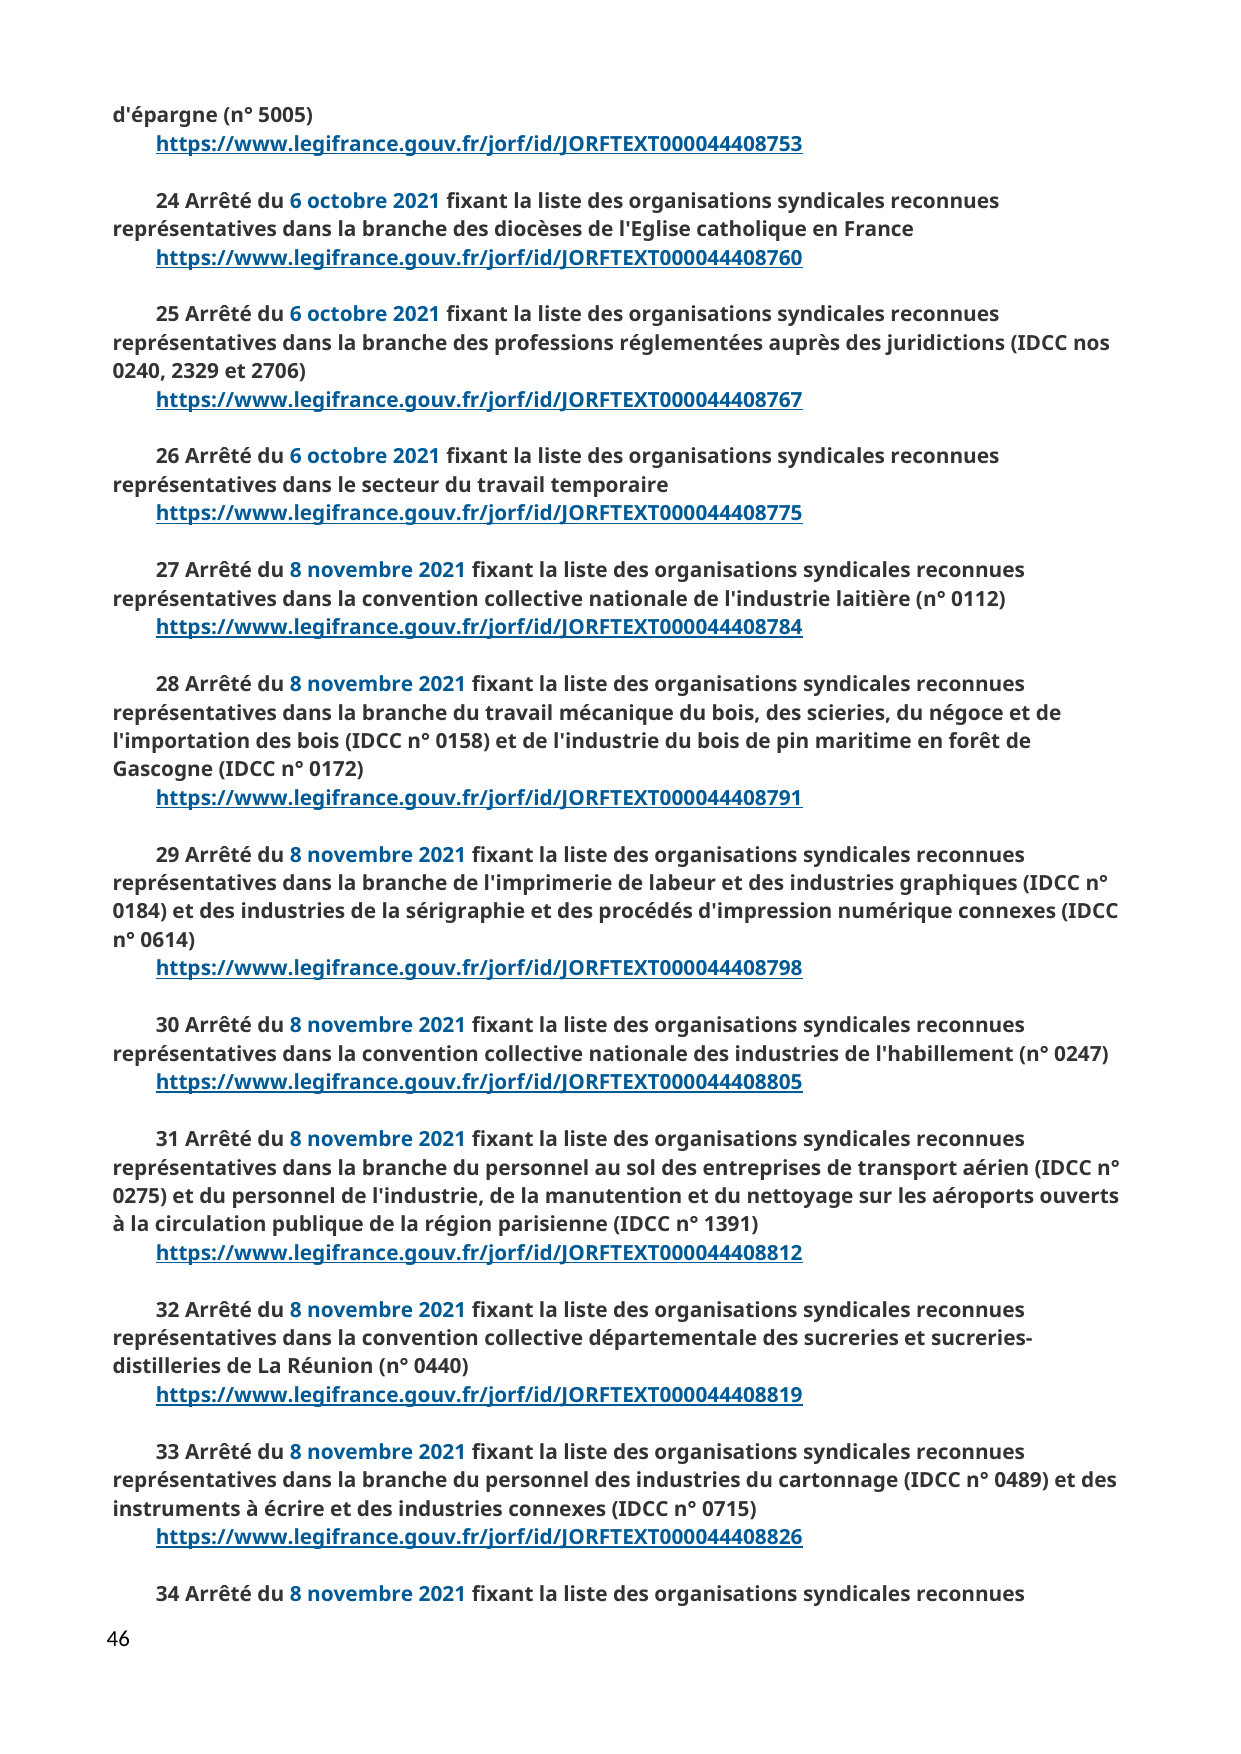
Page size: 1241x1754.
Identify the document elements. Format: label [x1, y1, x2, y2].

text [112, 100, 1122, 1608]
